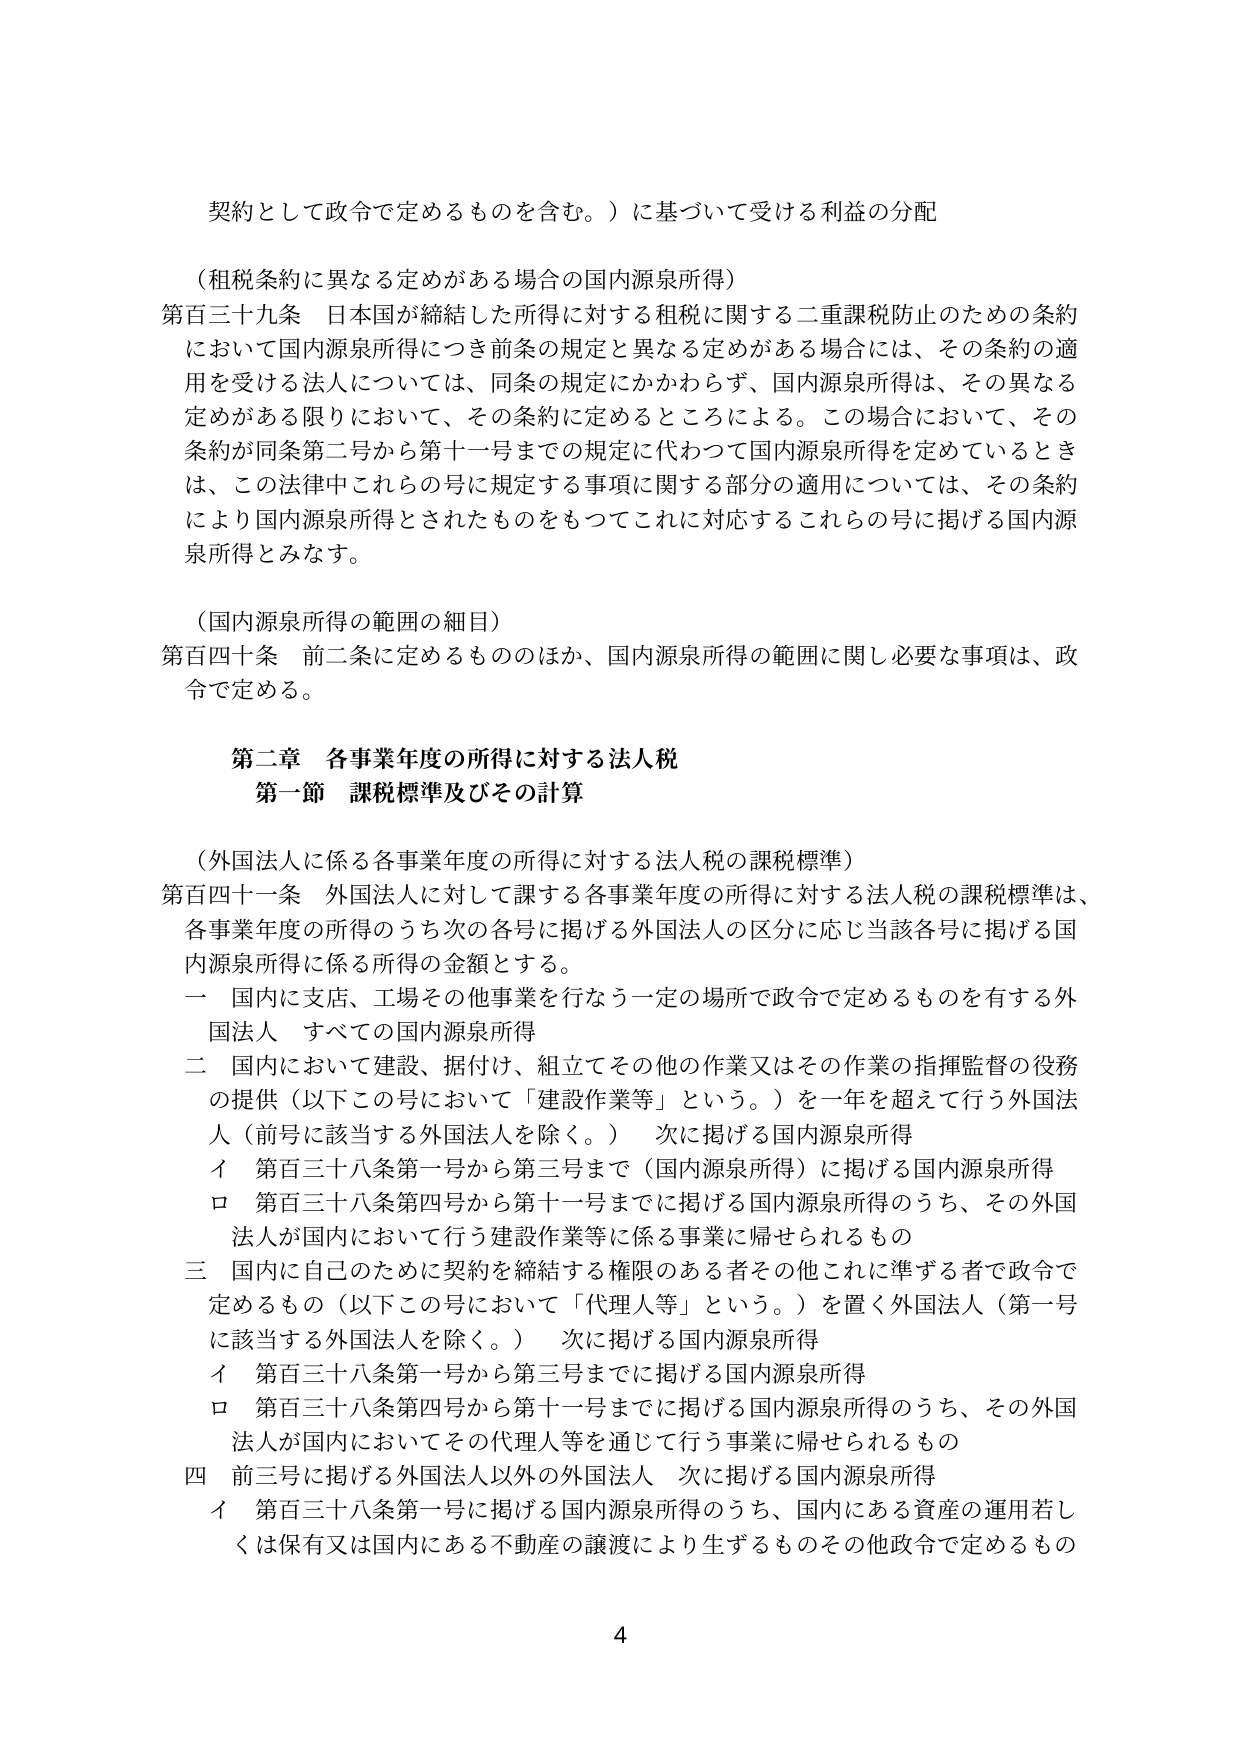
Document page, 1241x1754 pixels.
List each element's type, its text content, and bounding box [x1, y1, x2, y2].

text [184, 194, 1079, 228]
text 第一節 課税標準及びその計算 [253, 774, 1079, 809]
text 第百四十条 前二条に定めるもののほか、国内源泉所得の範囲に関し必要な事項は、政令で定める。 [161, 638, 1079, 706]
text 一 国内に支店、工場その他事業を行なう一定の場所で政令で定めるものを有する外国法人 すべての国内源泉所得 [184, 979, 1079, 1048]
text 第百三十九条 日本国が締結した所得に対する租税に関する二重課税防止のための条約において国内源泉所得につき前条の規定と異なる定めがある場合には、その条約の適用を受ける法人については、同条の規定にかかわらず、国内源泉所得は、その異なる定めがある限りにおいて、その条約に定めるところによる。この場合において、その条約が同条第二号から第十一号までの規定に代わつて国内源泉所得を定めているときは、この法律中これらの号に規定する事項に関する部分の適用については、その条約により国内源泉所得とされたものをもつてこれに対応するこれらの号に掲げる国内源泉所得とみなす。 [161, 296, 1079, 569]
text （外国法人に係る各事業年度の所得に対する法人税の課税標準） [184, 843, 1079, 877]
text イ 第百三十八条第一号に掲げる国内源泉所得のうち、国内にある資産の運用若しくは保有又は国内にある不動産の譲渡により生ずるものその他政令で定めるもの [207, 1492, 1079, 1560]
text 二 国内において建設、据付け、組立てその他の作業又はその作業の指揮監督の役務の提供（以下この号において「建設作業等」という。）を一年を超えて行う外国法人（前号に該当する外国法人を除く。） 次に掲げる国内源泉所得 [184, 1048, 1079, 1150]
text 第百四十一条 外国法人に対して課する各事業年度の所得に対する法人税の課税標準は、各事業年度の所得のうち次の各号に掲げる外国法人の区分に応じ当該各号に掲げる国内源泉所得に係る所得の金額とする。 [161, 877, 1079, 979]
text 三 国内に自己のために契約を締結する権限のある者その他これに準ずる者で政令で定めるもの（以下この号において「代理人等」という。）を置く外国法人（第一号に該当する外国法人を除く。） 次に掲げる国内源泉所得 [184, 1253, 1079, 1355]
text ロ 第百三十八条第四号から第十一号までに掲げる国内源泉所得のうち、その外国法人が国内において行う建設作業等に係る事業に帰せられるもの [207, 1184, 1079, 1253]
text 第二章 各事業年度の所得に対する法人税 [230, 740, 1079, 774]
text ロ 第百三十八条第四号から第十一号までに掲げる国内源泉所得のうち、その外国法人が国内においてその代理人等を通じて行う事業に帰せられるもの [207, 1389, 1079, 1458]
text （租税条約に異なる定めがある場合の国内源泉所得） [184, 262, 1079, 296]
text イ 第百三十八条第一号から第三号まで（国内源泉所得）に掲げる国内源泉所得 [207, 1150, 1079, 1184]
text イ 第百三十八条第一号から第三号までに掲げる国内源泉所得 [207, 1355, 1079, 1389]
text （国内源泉所得の範囲の細目） [184, 604, 1079, 638]
text 四 前三号に掲げる外国法人以外の外国法人 次に掲げる国内源泉所得 [184, 1458, 1079, 1492]
